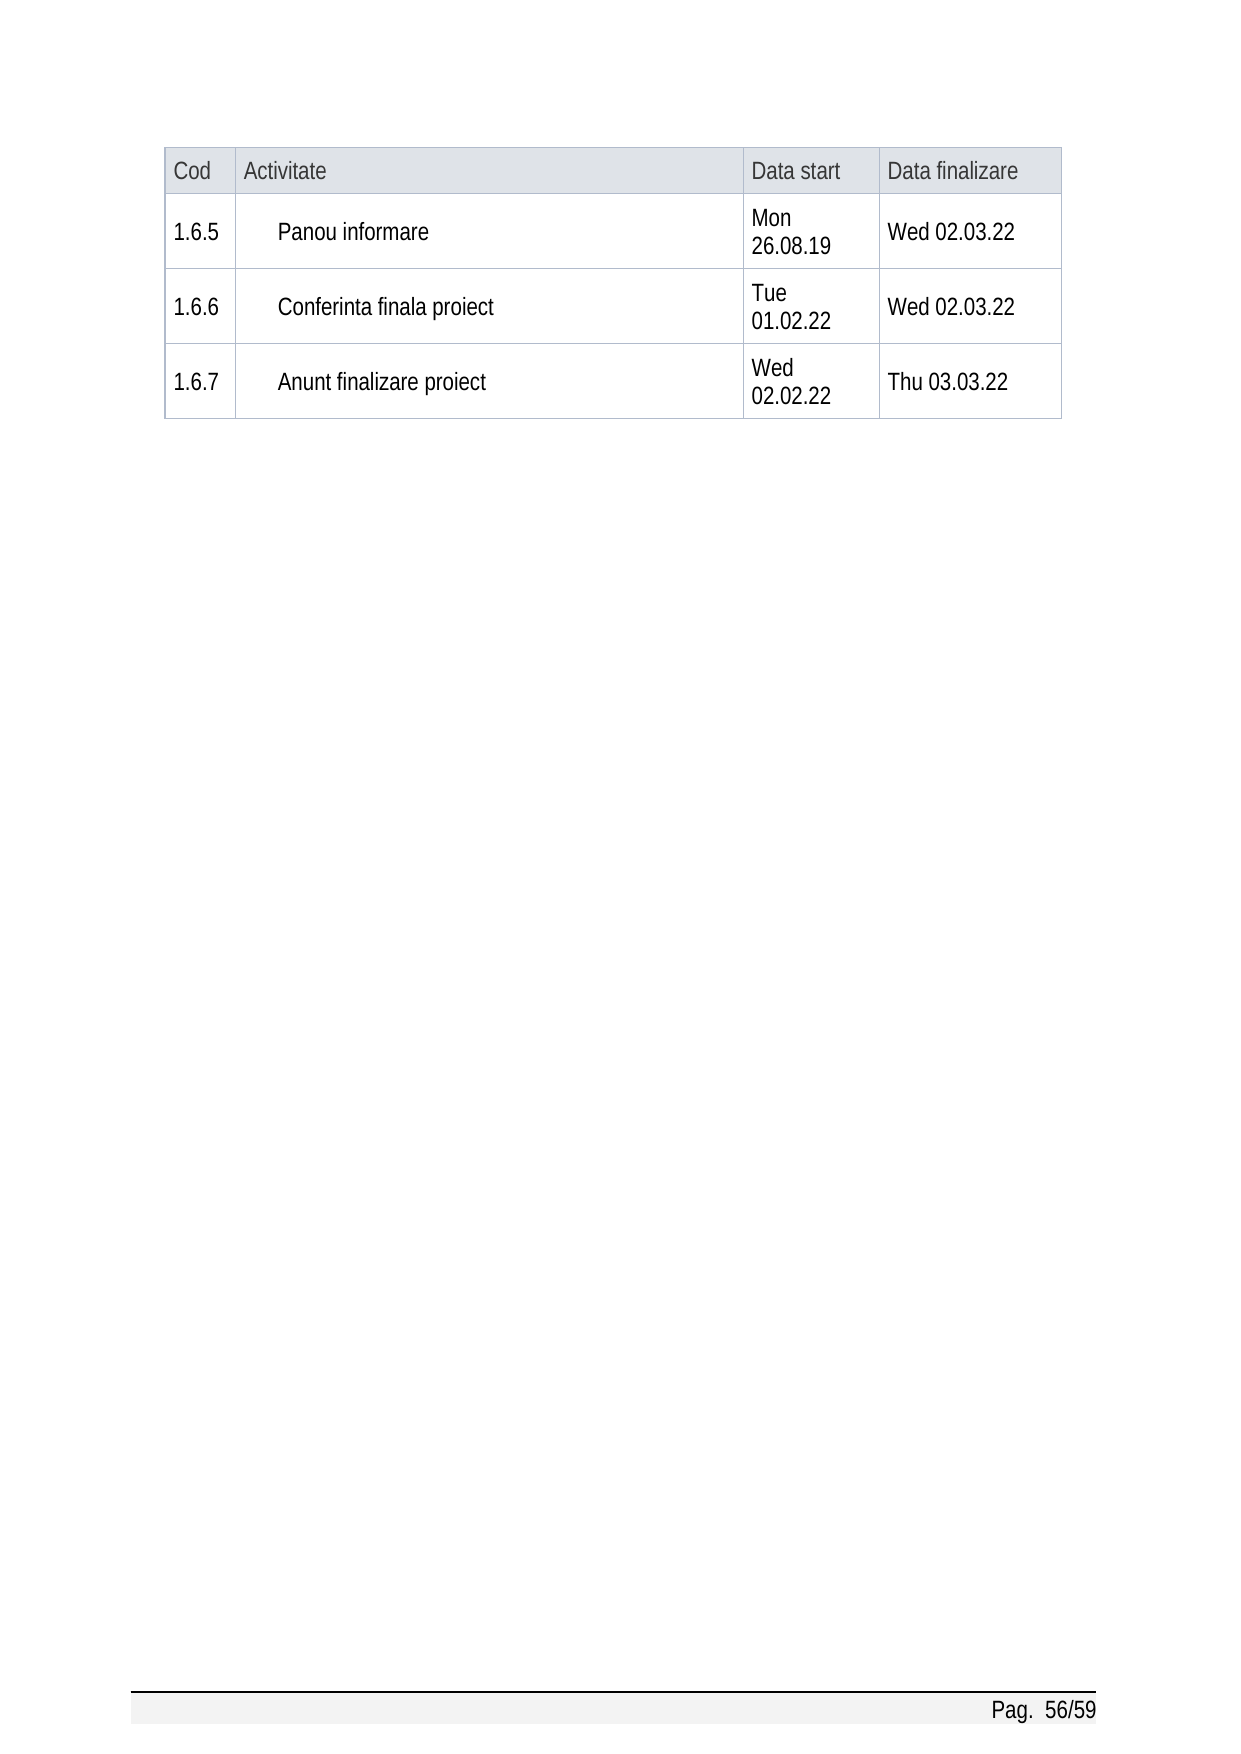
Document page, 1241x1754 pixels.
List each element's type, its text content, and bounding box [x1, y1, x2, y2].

table_cell Wed 02.03.22 [880, 269, 1061, 343]
table_header Cod [166, 148, 235, 193]
table_cell Tue 01.02.22 [744, 269, 879, 343]
table_header Data finalizare [880, 148, 1061, 193]
table_cell Wed 02.03.22 [880, 194, 1061, 268]
table_header Activitate [236, 148, 743, 193]
table_header Data start [744, 148, 879, 193]
table_cell 1.6.6 [166, 269, 235, 343]
table_cell Conferinta finala proiect [236, 269, 743, 343]
table_cell Wed 02.02.22 [744, 344, 879, 418]
table_cell 1.6.7 [166, 344, 235, 418]
table_cell Panou informare [236, 194, 743, 268]
table_cell 1.6.5 [166, 194, 235, 268]
table_cell Mon 26.08.19 [744, 194, 879, 268]
table_cell Thu 03.03.22 [880, 344, 1061, 418]
table_cell Anunt finalizare proiect [236, 344, 743, 418]
